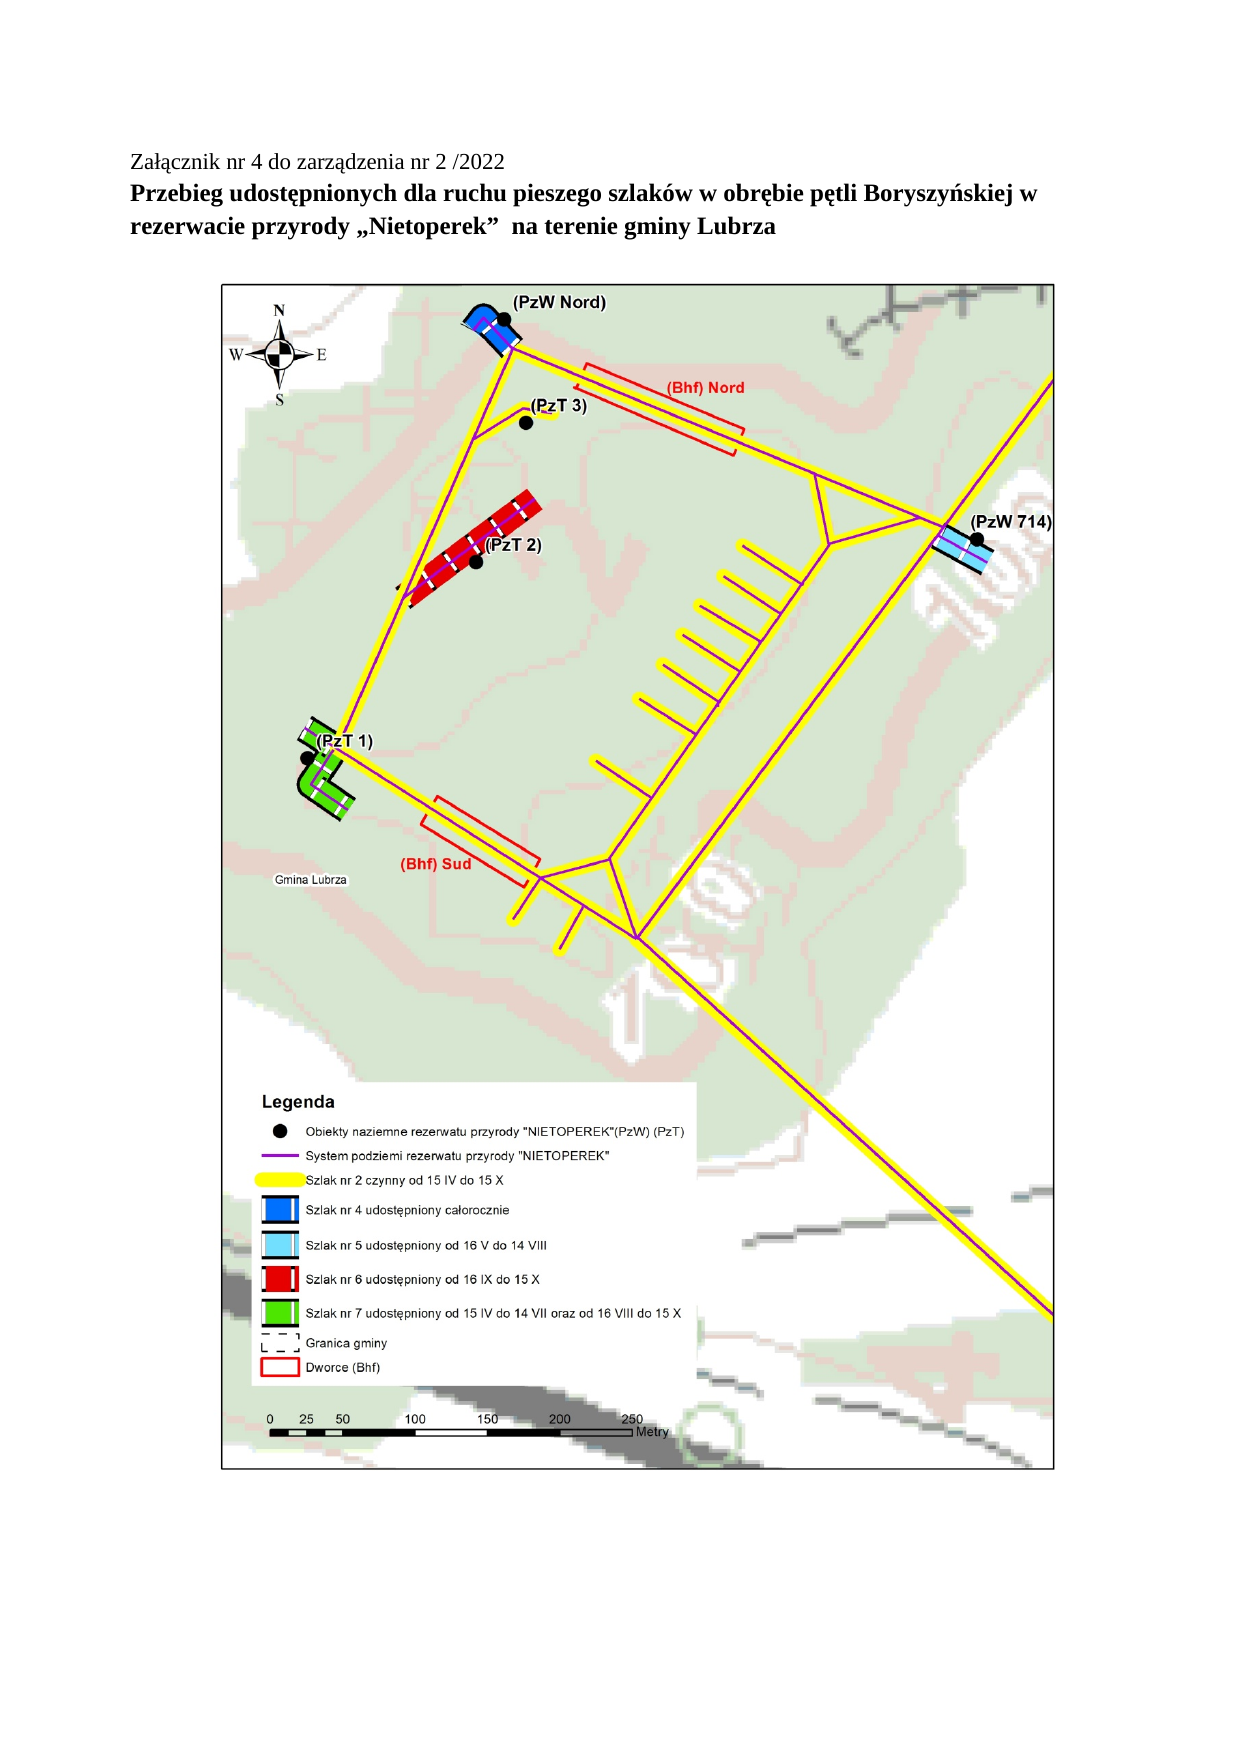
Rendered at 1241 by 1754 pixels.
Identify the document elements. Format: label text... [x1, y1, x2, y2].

picture [203, 270, 1063, 1486]
text Załącznik nr 4 do zarządzenia nr 2 /2022 Przebieg udostępnionych dla ruchu pieszego szlaków w obrębie pętli Boryszyńskiej w rezerwacie przyrody „Nietoperek” na terenie gminy Lubrza [130, 148, 1092, 240]
